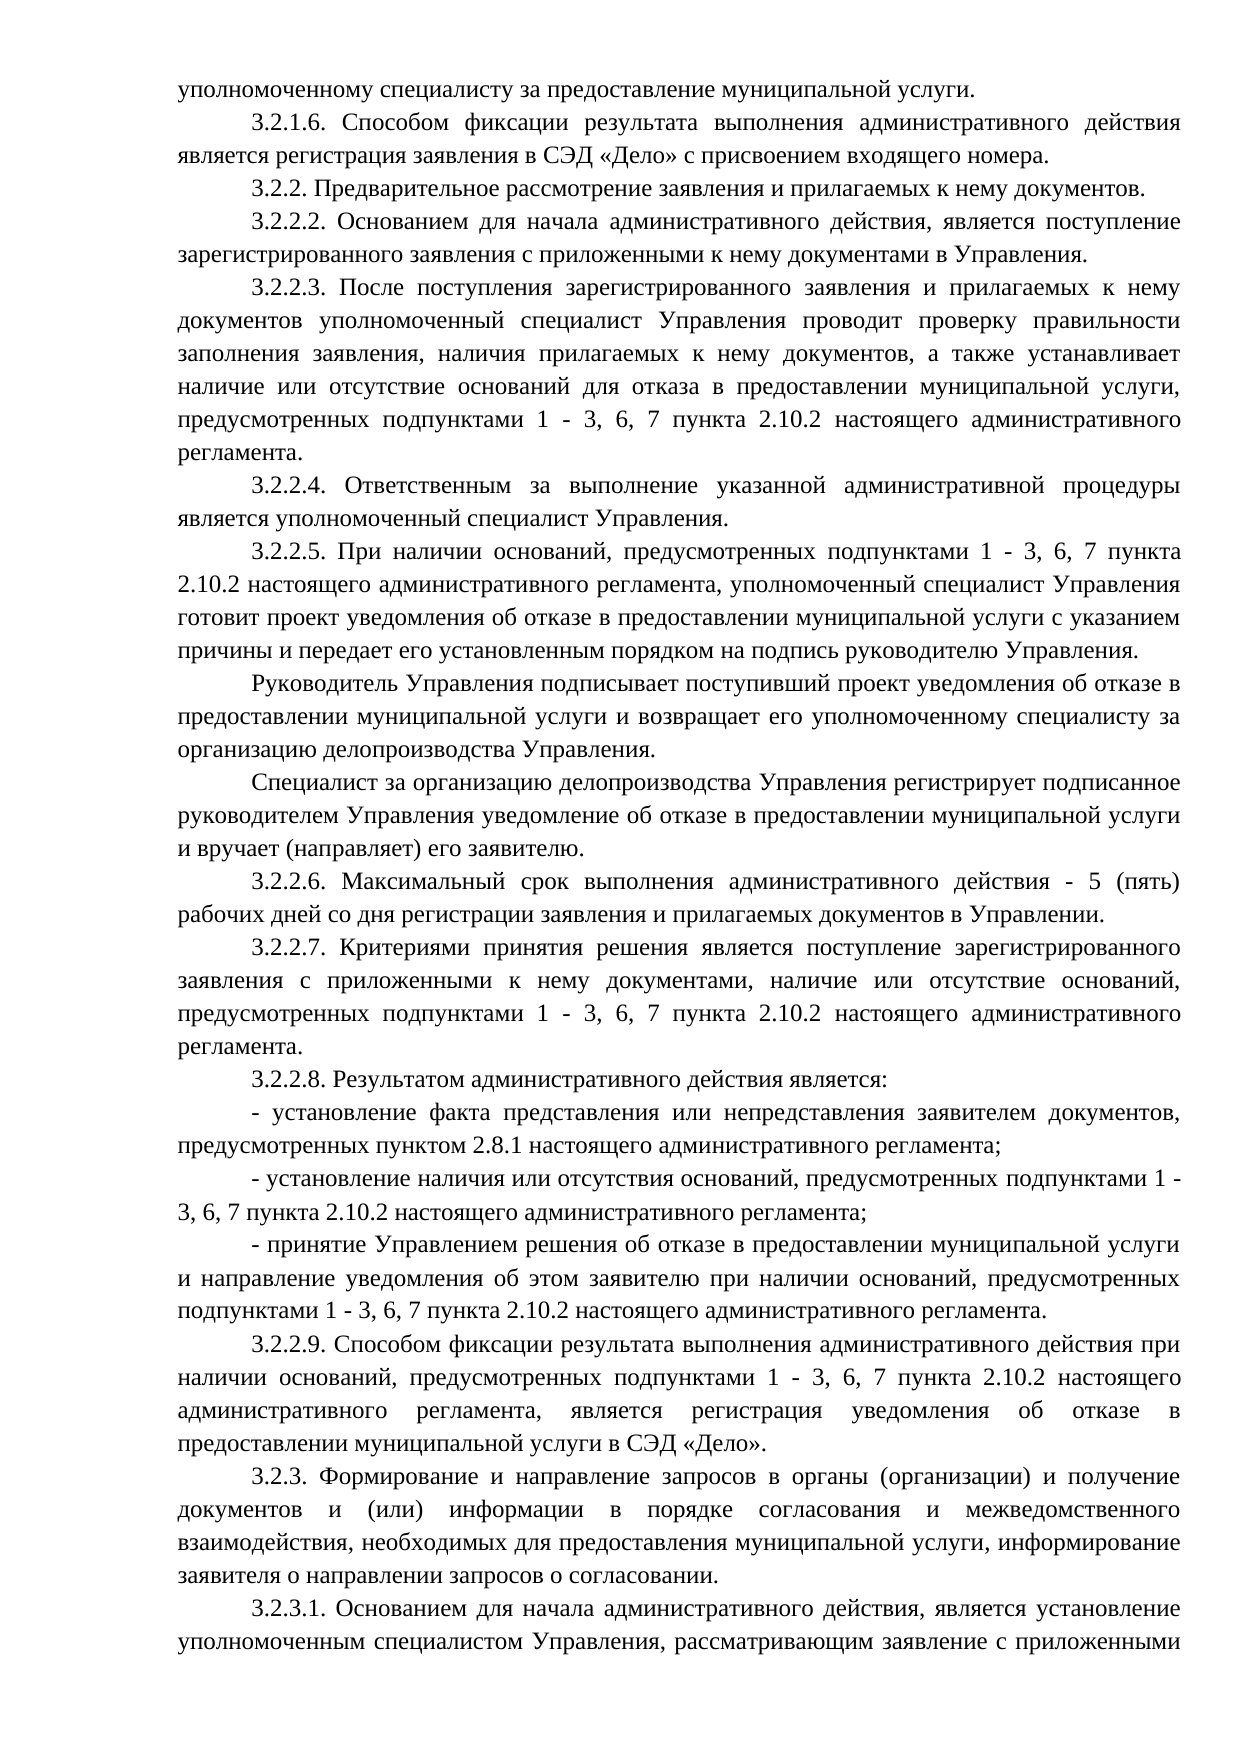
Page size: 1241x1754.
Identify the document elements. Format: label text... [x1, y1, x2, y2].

text 3.2.2. Предварительное рассмотрение заявления и прилагаемых к нему документов. [177, 173, 1181, 202]
text Руководитель Управления подписывает поступивший проект уведомления об отказе в предоставлении муниципальной услуги и возвращает его уполномоченному специалисту за организацию делопроизводства Управления. [177, 668, 1181, 763]
text - принятие Управлением решения об отказе в предоставлении муниципальной услуги и направление уведомления об этом заявителю при наличии оснований, предусмотренных подпунктами 1 - 3, 6, 7 пункта 2.10.2 настоящего административного регламента. [177, 1229, 1181, 1324]
text Специалист за организацию делопроизводства Управления регистрирует подписанное руководителем Управления уведомление об отказе в предоставлении муниципальной услуги и вручает (направляет) его заявителю. [177, 767, 1181, 862]
text 3.2.2.9. Способом фиксации результата выполнения административного действия при наличии оснований, предусмотренных подпунктами 1 - 3, 6, 7 пункта 2.10.2 настоящего административного регламента, является регистрация уведомления об отказе в предоставлении муниципальной услуги в СЭД «Дело». [177, 1329, 1181, 1456]
text 3.2.2.2. Основанием для начала административного действия, является поступление зарегистрированного заявления с приложенными к нему документами в Управления. [177, 206, 1181, 268]
text 3.2.2.5. При наличии оснований, предусмотренных подпунктами 1 - 3, 6, 7 пункта 2.10.2 настоящего административного регламента, уполномоченный специалист Управления готовит проект уведомления об отказе в предоставлении муниципальной услуги с указанием причины и передает его установленным порядком на подпись руководителю Управления. [177, 536, 1181, 664]
text 3.2.2.8. Результатом административного действия является: [177, 1064, 1181, 1093]
text 3.2.2.3. После поступления зарегистрированного заявления и прилагаемых к нему документов уполномоченный специалист Управления проводит проверку правильности заполнения заявления, наличия прилагаемых к нему документов, а также устанавливает наличие или отсутствие оснований для отказа в предоставлении муниципальной услуги, предусмотренных подпунктами 1 - 3, 6, 7 пункта 2.10.2 настоящего административного регламента. [177, 272, 1181, 466]
text 3.2.2.6. Максимальный срок выполнения административного действия - 5 (пять) рабочих дней со дня регистрации заявления и прилагаемых документов в Управлении. [177, 866, 1181, 928]
text - установление наличия или отсутствия оснований, предусмотренных подпунктами 1 - 3, 6, 7 пункта 2.10.2 настоящего административного регламента; [177, 1163, 1181, 1225]
title 3.2.3. Формирование и направление запросов в органы (организации) и получение документов и (или) информации в порядке согласования и межведомственного взаимодействия, необходимых для предоставления муниципальной услуги, информирование заявителя о направлении запросов о согласовании. [177, 1461, 1181, 1588]
text 3.2.2.4. Ответственным за выполнение указанной административной процедуры является уполномоченный специалист Управления. [177, 470, 1181, 532]
text 3.2.2.7. Критериями принятия решения является поступление зарегистрированного заявления с приложенными к нему документами, наличие или отсутствие оснований, предусмотренных подпунктами 1 - 3, 6, 7 пункта 2.10.2 настоящего административного регламента. [177, 932, 1181, 1060]
text 3.2.1.6. Способом фиксации результата выполнения административного действия является регистрация заявления в СЭД «Дело» с присвоением входящего номера. [177, 107, 1181, 169]
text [177, 74, 1181, 103]
text - установление факта представления или непредставления заявителем документов, предусмотренных пунктом 2.8.1 настоящего административного регламента; [177, 1097, 1181, 1159]
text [177, 1593, 1181, 1654]
